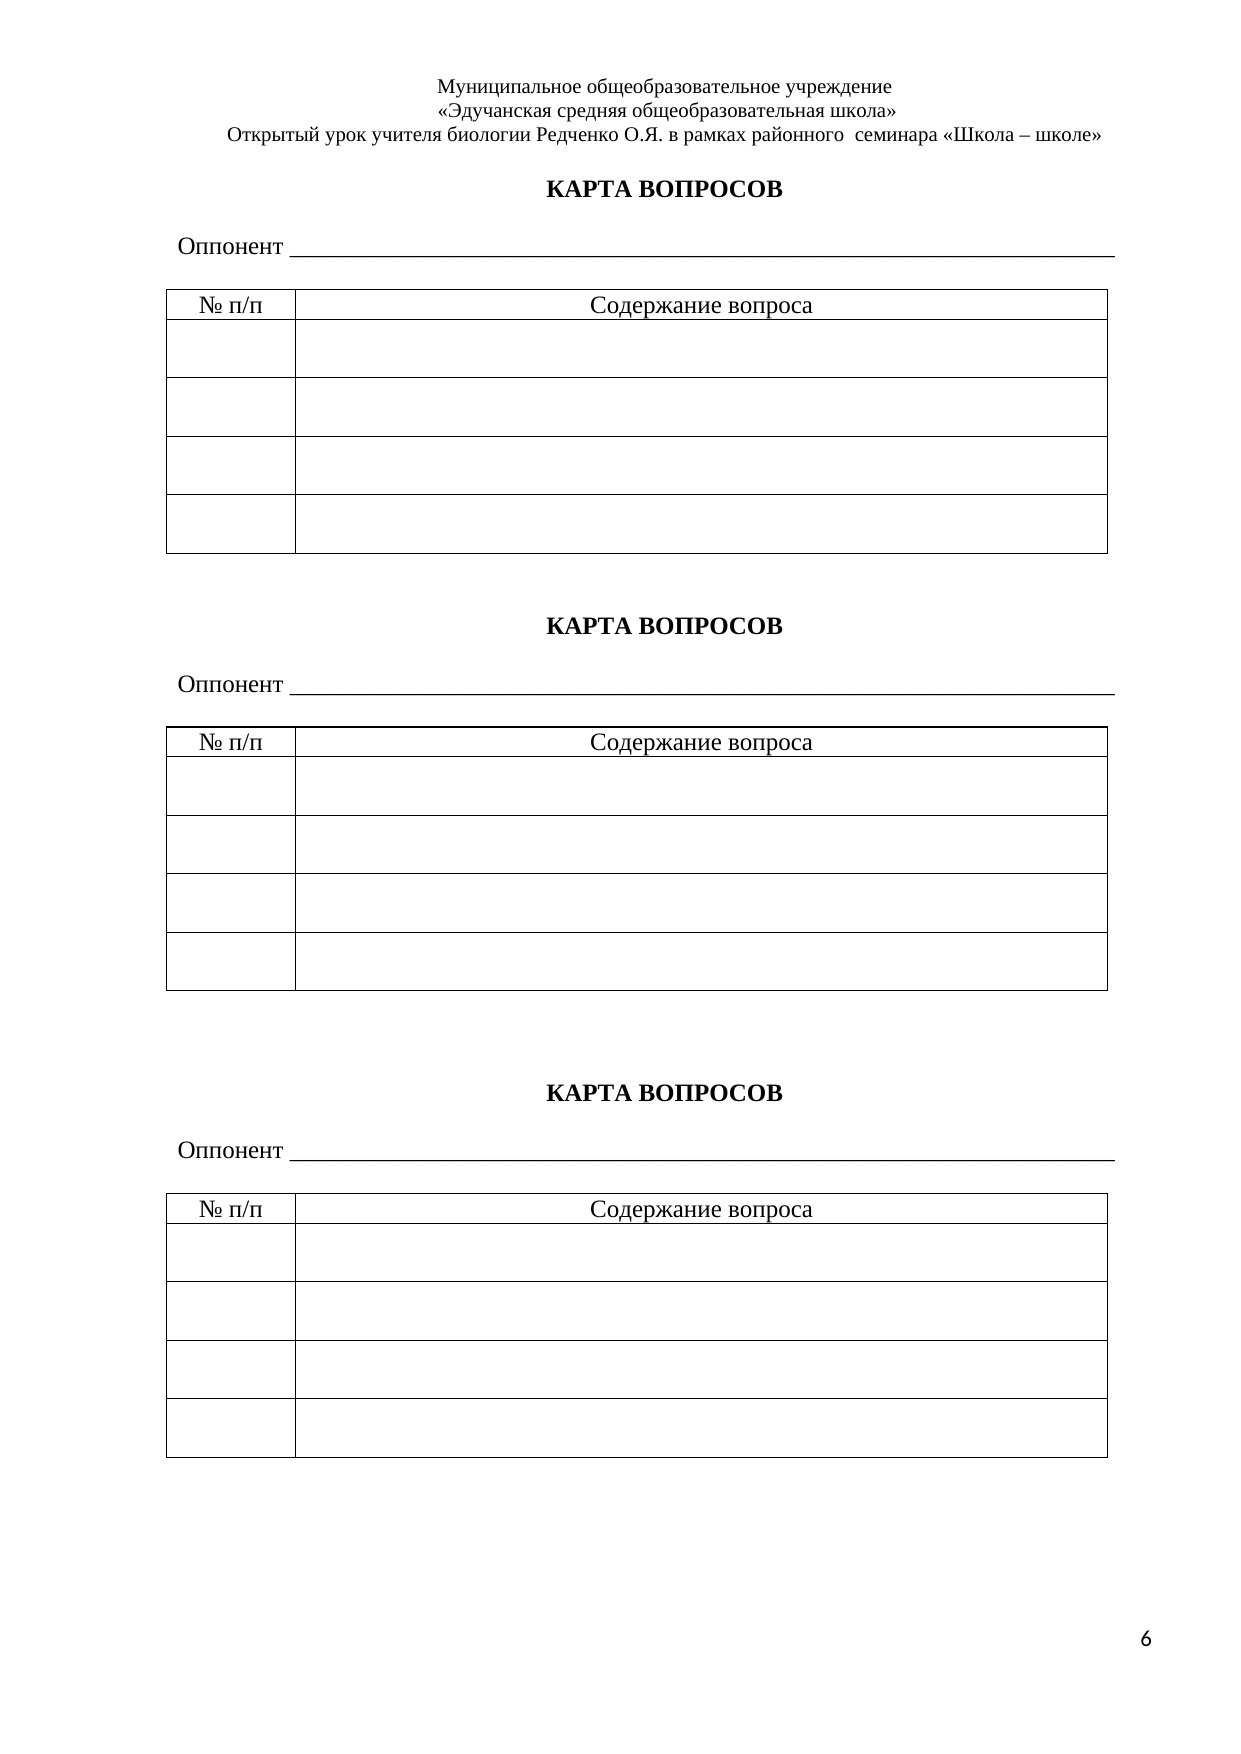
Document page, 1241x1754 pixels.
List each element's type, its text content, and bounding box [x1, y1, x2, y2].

text Оппонент __________________________________________________________________ [177, 669, 1152, 698]
table_cell [296, 320, 1107, 377]
table_header Содержание вопроса [296, 728, 1107, 756]
table_cell [296, 757, 1107, 815]
text КАРТА ВОПРОСОВ [177, 1078, 1152, 1106]
text Оппонент __________________________________________________________________ [177, 1135, 1152, 1164]
table_cell [167, 1224, 295, 1281]
table_cell [167, 1282, 295, 1339]
table_header № п/п [167, 290, 295, 319]
table_cell [296, 1224, 1107, 1281]
table_cell [296, 1399, 1107, 1457]
table_cell [167, 437, 295, 494]
table_cell [167, 320, 295, 377]
table_cell [296, 378, 1107, 436]
table_cell [167, 1399, 295, 1457]
table_cell [296, 816, 1107, 873]
text КАРТА ВОПРОСОВ [177, 611, 1152, 640]
table_cell [167, 933, 295, 990]
table_cell [296, 1282, 1107, 1339]
table_cell [167, 757, 295, 815]
table_header Содержание вопроса [296, 1194, 1107, 1222]
table_cell [167, 1341, 295, 1398]
table_cell [296, 874, 1107, 932]
table_cell [296, 495, 1107, 553]
table_cell [167, 495, 295, 553]
text КАРТА ВОПРОСОВ [177, 174, 1152, 203]
table_header Содержание вопроса [296, 290, 1107, 319]
table_cell [296, 437, 1107, 494]
table_cell [167, 816, 295, 873]
table_cell [167, 874, 295, 932]
table_header № п/п [167, 728, 295, 756]
table_cell [296, 1341, 1107, 1398]
table_header № п/п [167, 1194, 295, 1222]
text Оппонент __________________________________________________________________ [177, 231, 1152, 260]
table_cell [296, 933, 1107, 990]
table_cell [167, 378, 295, 436]
